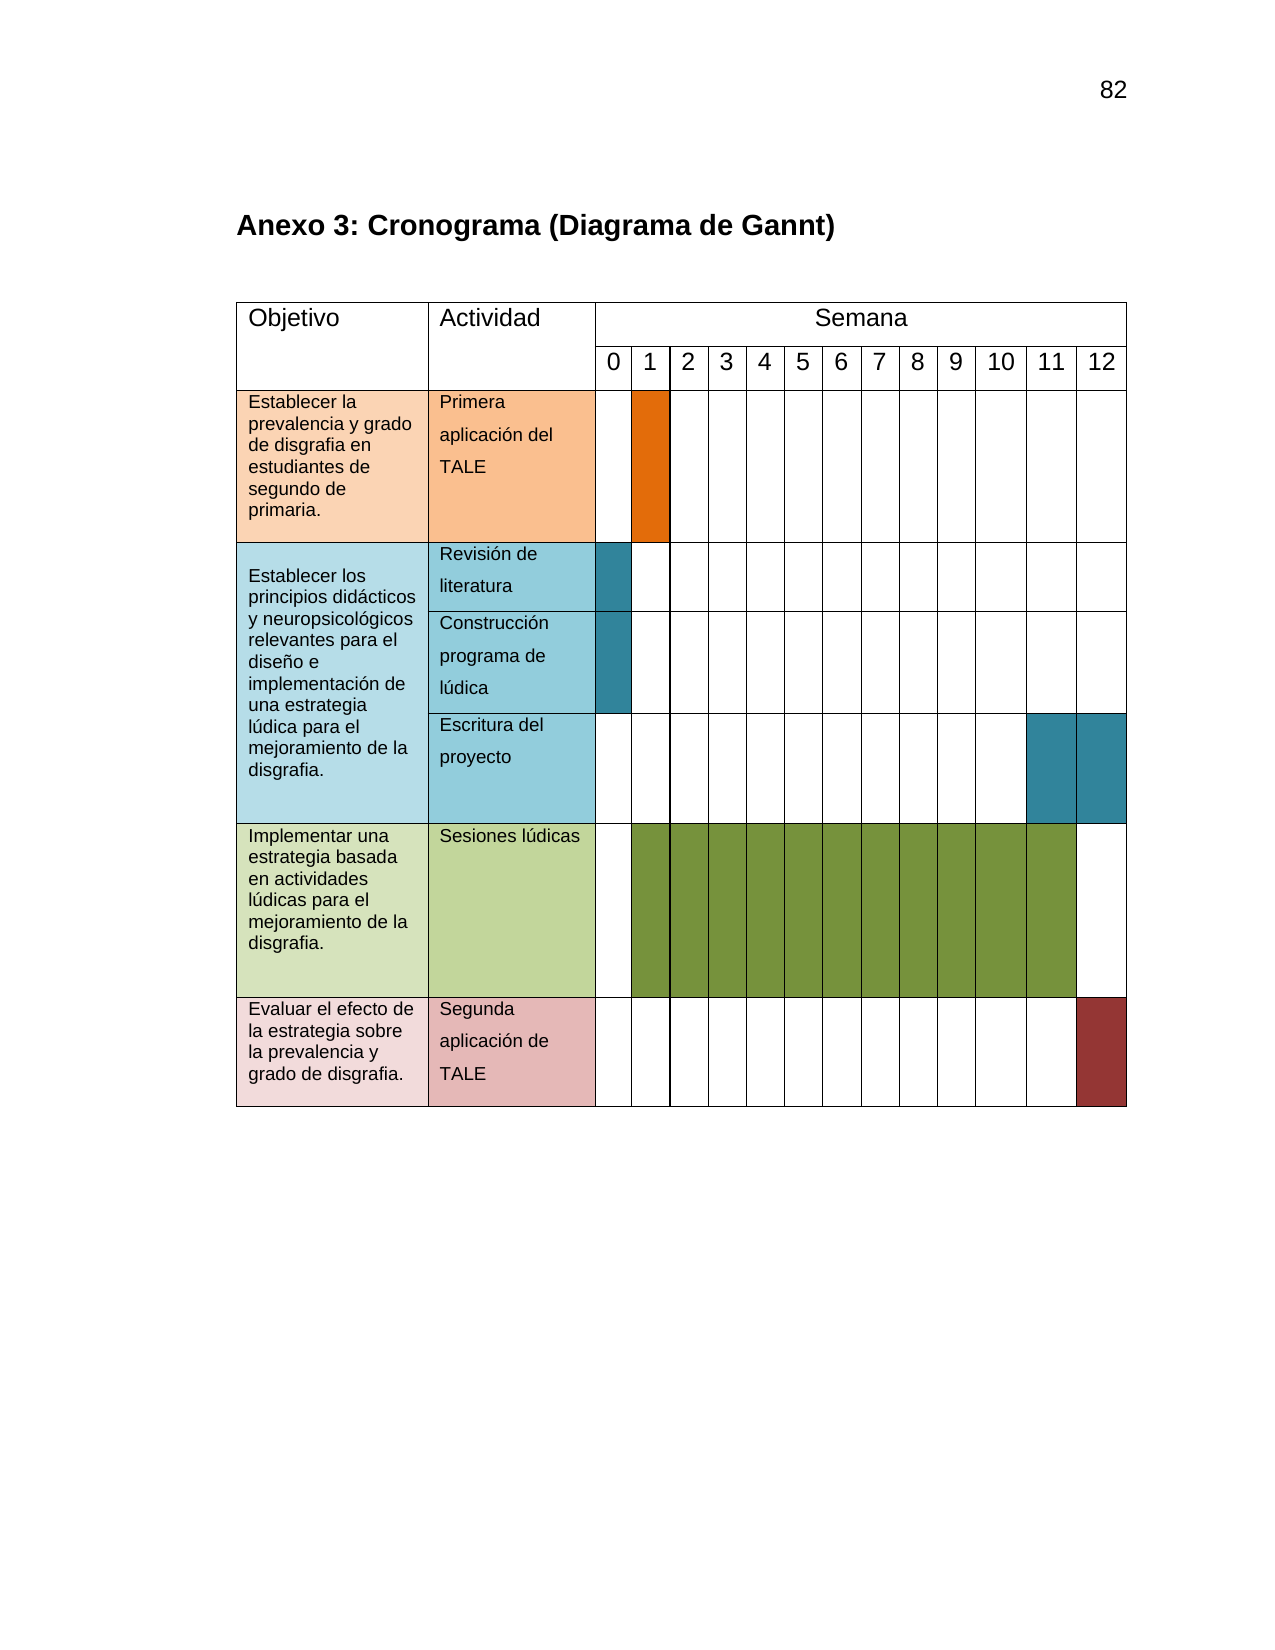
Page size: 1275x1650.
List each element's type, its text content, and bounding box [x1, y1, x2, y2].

table_cell [632, 391, 669, 542]
table_cell [1077, 998, 1126, 1106]
table_header Semana [596, 303, 1126, 346]
table_cell Segunda aplicación de TALE [429, 998, 595, 1106]
table_cell [823, 714, 861, 823]
table_cell [632, 998, 669, 1106]
table_cell [1027, 714, 1076, 823]
table_cell [1027, 824, 1076, 997]
table_cell [938, 543, 975, 611]
table_header Objetivo [237, 303, 428, 390]
table_cell [900, 998, 937, 1106]
table_header Actividad [429, 303, 595, 390]
table_cell Evaluar el efecto de la estrategia sobre la prevalencia y grado de disgrafia. [237, 998, 428, 1106]
table_cell [862, 612, 899, 713]
table_cell [938, 714, 975, 823]
table_cell [1027, 391, 1076, 542]
table_cell Establecer la prevalencia y grado de disgrafia en estudiantes de segundo de primaria. [237, 391, 428, 542]
table_cell 3 [709, 347, 746, 390]
table_cell [862, 543, 899, 611]
table_cell [823, 824, 861, 997]
table_cell Escritura del proyecto [429, 714, 595, 823]
table_cell [785, 998, 822, 1106]
table_cell [785, 543, 822, 611]
table_cell [976, 824, 1026, 997]
table_cell [862, 998, 899, 1106]
table_cell [671, 824, 708, 997]
table_cell [785, 714, 822, 823]
table_cell [900, 543, 937, 611]
table_cell [1077, 612, 1126, 713]
table_cell [785, 612, 822, 713]
table_cell [976, 391, 1026, 542]
table_cell [823, 391, 861, 542]
table_cell [747, 612, 784, 713]
table_cell [823, 998, 861, 1106]
table_cell [938, 612, 975, 713]
table_cell [938, 824, 975, 997]
table_cell Establecer los principios didácticos y neuropsicológicos relevantes para el diseño e implementación de una estrategia lúdica para el mejoramiento de la disgrafia. [237, 543, 428, 823]
table_cell [785, 824, 822, 997]
table_cell [1077, 391, 1126, 542]
table_cell Revisión de literatura [429, 543, 595, 611]
table_cell [900, 391, 937, 542]
table_cell [671, 612, 708, 713]
table_cell 11 [1027, 347, 1076, 390]
table_cell [785, 391, 822, 542]
table_cell [976, 998, 1026, 1106]
table_cell 1 [632, 347, 669, 390]
table_cell [747, 391, 784, 542]
table_cell 6 [823, 347, 861, 390]
table_cell [671, 998, 708, 1106]
table_cell [747, 824, 784, 997]
table_cell [747, 998, 784, 1106]
table_cell Construcción programa de lúdica [429, 612, 595, 713]
table_cell [596, 824, 631, 997]
table_cell [900, 824, 937, 997]
table_cell [709, 612, 746, 713]
table_cell [596, 714, 631, 823]
table_cell [671, 391, 708, 542]
table_cell [747, 714, 784, 823]
table_cell [709, 543, 746, 611]
table_cell 12 [1077, 347, 1126, 390]
table_cell Primera aplicación del TALE [429, 391, 595, 542]
table_cell [1077, 714, 1126, 823]
table_cell [976, 714, 1026, 823]
table_cell 9 [938, 347, 975, 390]
table_cell [938, 391, 975, 542]
table_cell [671, 543, 708, 611]
subtitle Anexo 3: Cronograma (Diagrama de Gannt) [236, 208, 1127, 242]
table_cell [862, 824, 899, 997]
table_cell [632, 714, 669, 823]
table_cell 4 [747, 347, 784, 390]
table_cell [632, 543, 669, 611]
table_cell [671, 714, 708, 823]
table_cell [709, 714, 746, 823]
table_cell [632, 824, 669, 997]
table_cell [823, 543, 861, 611]
table_cell [823, 612, 861, 713]
table_cell [709, 391, 746, 542]
table_cell 8 [900, 347, 937, 390]
table_cell [596, 998, 631, 1106]
table_cell [1077, 824, 1126, 997]
table_cell [938, 998, 975, 1106]
table_cell [1027, 998, 1076, 1106]
table_cell [747, 543, 784, 611]
table_cell Sesiones lúdicas [429, 824, 595, 997]
table_cell [1077, 543, 1126, 611]
table_cell 7 [862, 347, 899, 390]
table_cell 10 [976, 347, 1026, 390]
table_cell [862, 714, 899, 823]
table_cell 2 [671, 347, 708, 390]
table_cell [862, 391, 899, 542]
table_cell [976, 543, 1026, 611]
table_cell [1027, 612, 1076, 713]
table_cell [976, 612, 1026, 713]
table_cell [900, 612, 937, 713]
table_cell [596, 391, 631, 542]
table_cell 5 [785, 347, 822, 390]
table_cell [596, 612, 631, 713]
table_cell [596, 543, 631, 611]
table_cell 0 [596, 347, 631, 390]
table_cell [709, 824, 746, 997]
table_cell [900, 714, 937, 823]
table_cell [632, 612, 669, 713]
table_cell [1027, 543, 1076, 611]
table_cell Implementar una estrategia basada en actividades lúdicas para el mejoramiento de la disgrafia. [237, 824, 428, 997]
table_cell [709, 998, 746, 1106]
